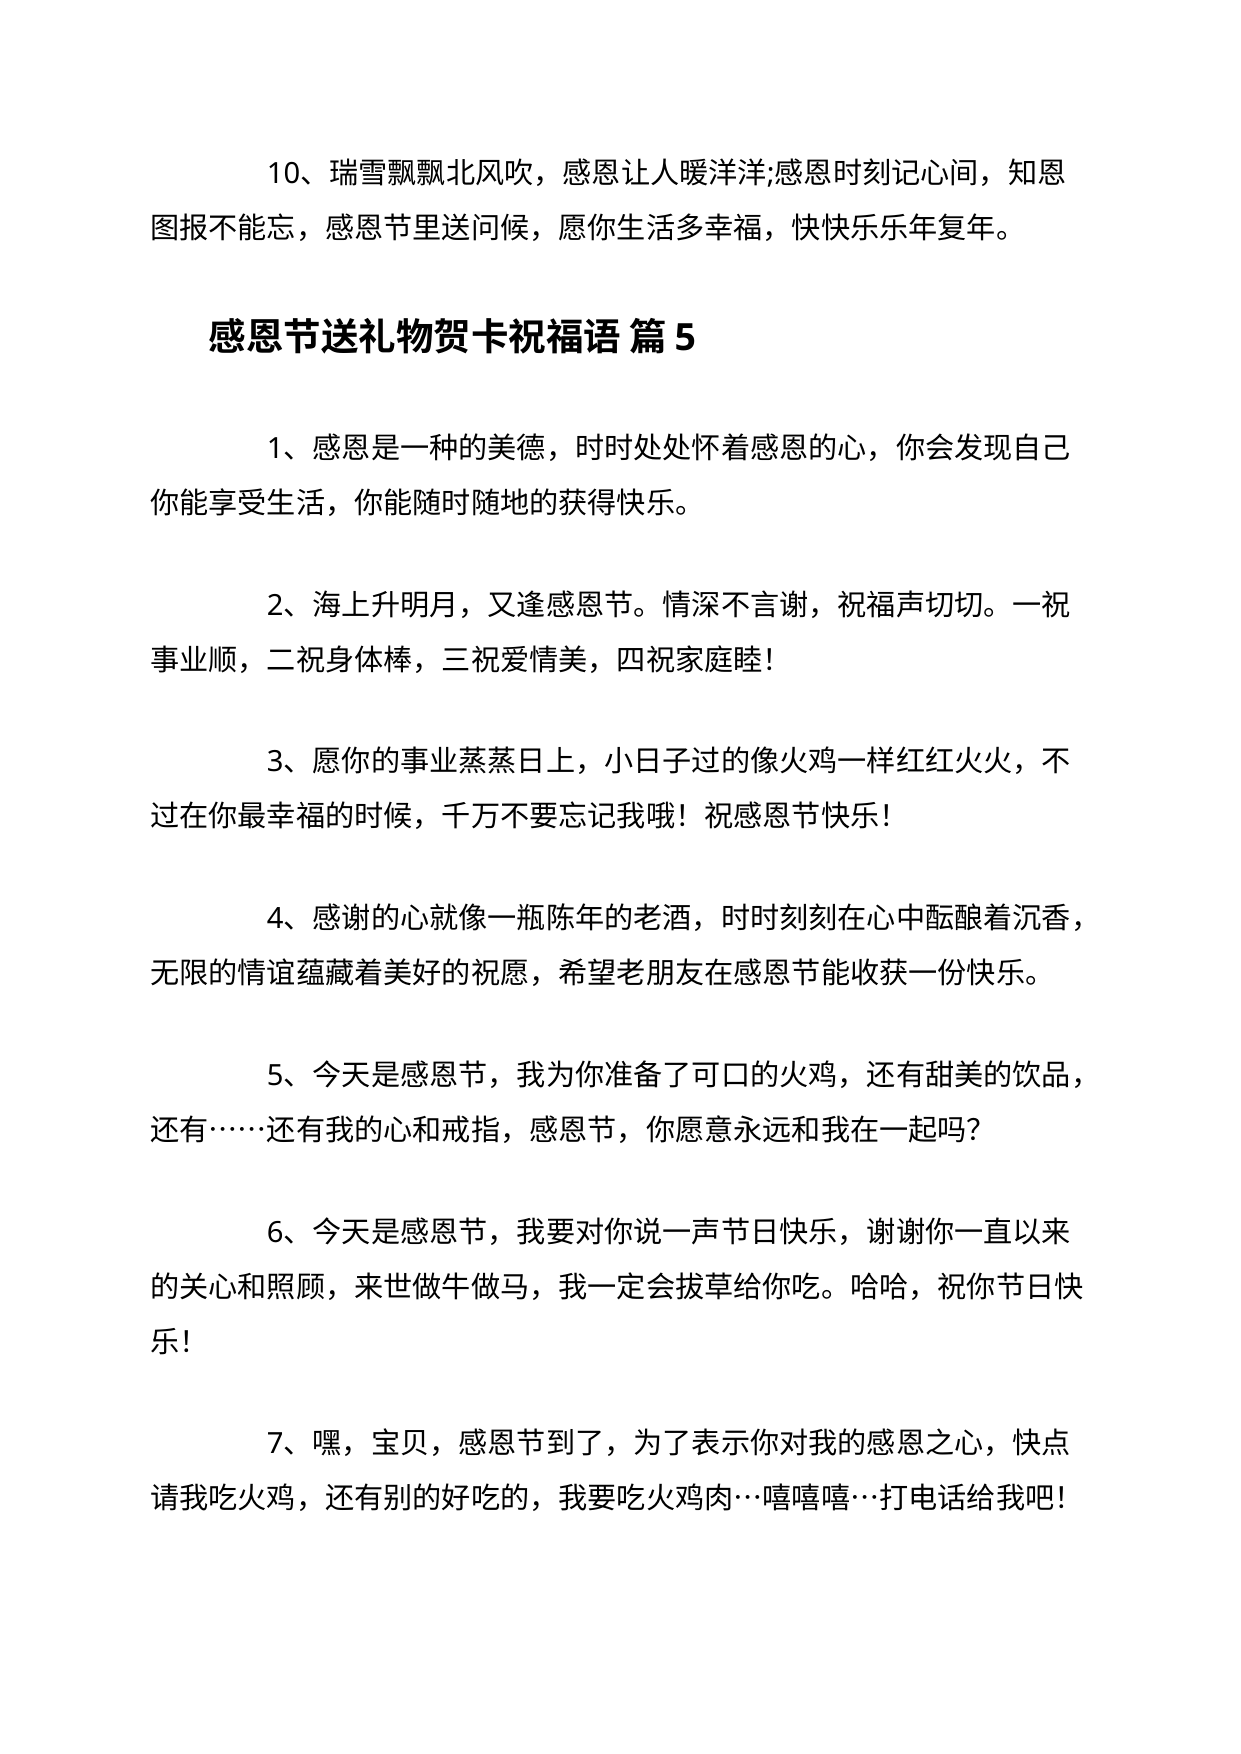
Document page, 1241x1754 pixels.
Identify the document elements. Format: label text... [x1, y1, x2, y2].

text 7、嘿，宝贝，感恩节到了，为了表示你对我的感恩之心，快点请我吃火鸡，还有别的好吃的，我要吃火鸡肉…嘻嘻嘻…打电话给我吧！ [150, 1420, 1090, 1517]
text 4、感谢的心就像一瓶陈年的老酒，时时刻刻在心中酝酿着沉香，无限的情谊蕴藏着美好的祝愿，希望老朋友在感恩节能收获一份快乐。 [150, 895, 1090, 992]
text 6、今天是感恩节，我要对你说一声节日快乐，谢谢你一直以来的关心和照顾，来世做牛做马，我一定会拔草给你吃。哈哈，祝你节日快乐！ [150, 1208, 1090, 1360]
text 1、感恩是一种的美德，时时处处怀着感恩的心，你会发现自己你能享受生活，你能随时随地的获得快乐。 [150, 424, 1090, 522]
text 2、海上升明月，又逢感恩节。情深不言谢，祝福声切切。一祝事业顺，二祝身体棒，三祝爱情美，四祝家庭睦！ [150, 581, 1090, 678]
text 10、瑞雪飘飘北风吹，感恩让人暖洋洋;感恩时刻记心间，知恩图报不能忘，感恩节里送问候，愿你生活多幸福，快快乐乐年复年。 [150, 150, 1090, 247]
text 5、今天是感恩节，我为你准备了可口的火鸡，还有甜美的饮品，还有……还有我的心和戒指，感恩节，你愿意永远和我在一起吗？ [150, 1051, 1090, 1149]
text 3、愿你的事业蒸蒸日上，小日子过的像火鸡一样红红火火，不过在你最幸福的时候，千万不要忘记我哦！祝感恩节快乐！ [150, 738, 1090, 835]
text 感恩节送礼物贺卡祝福语 篇5 [150, 307, 1090, 361]
